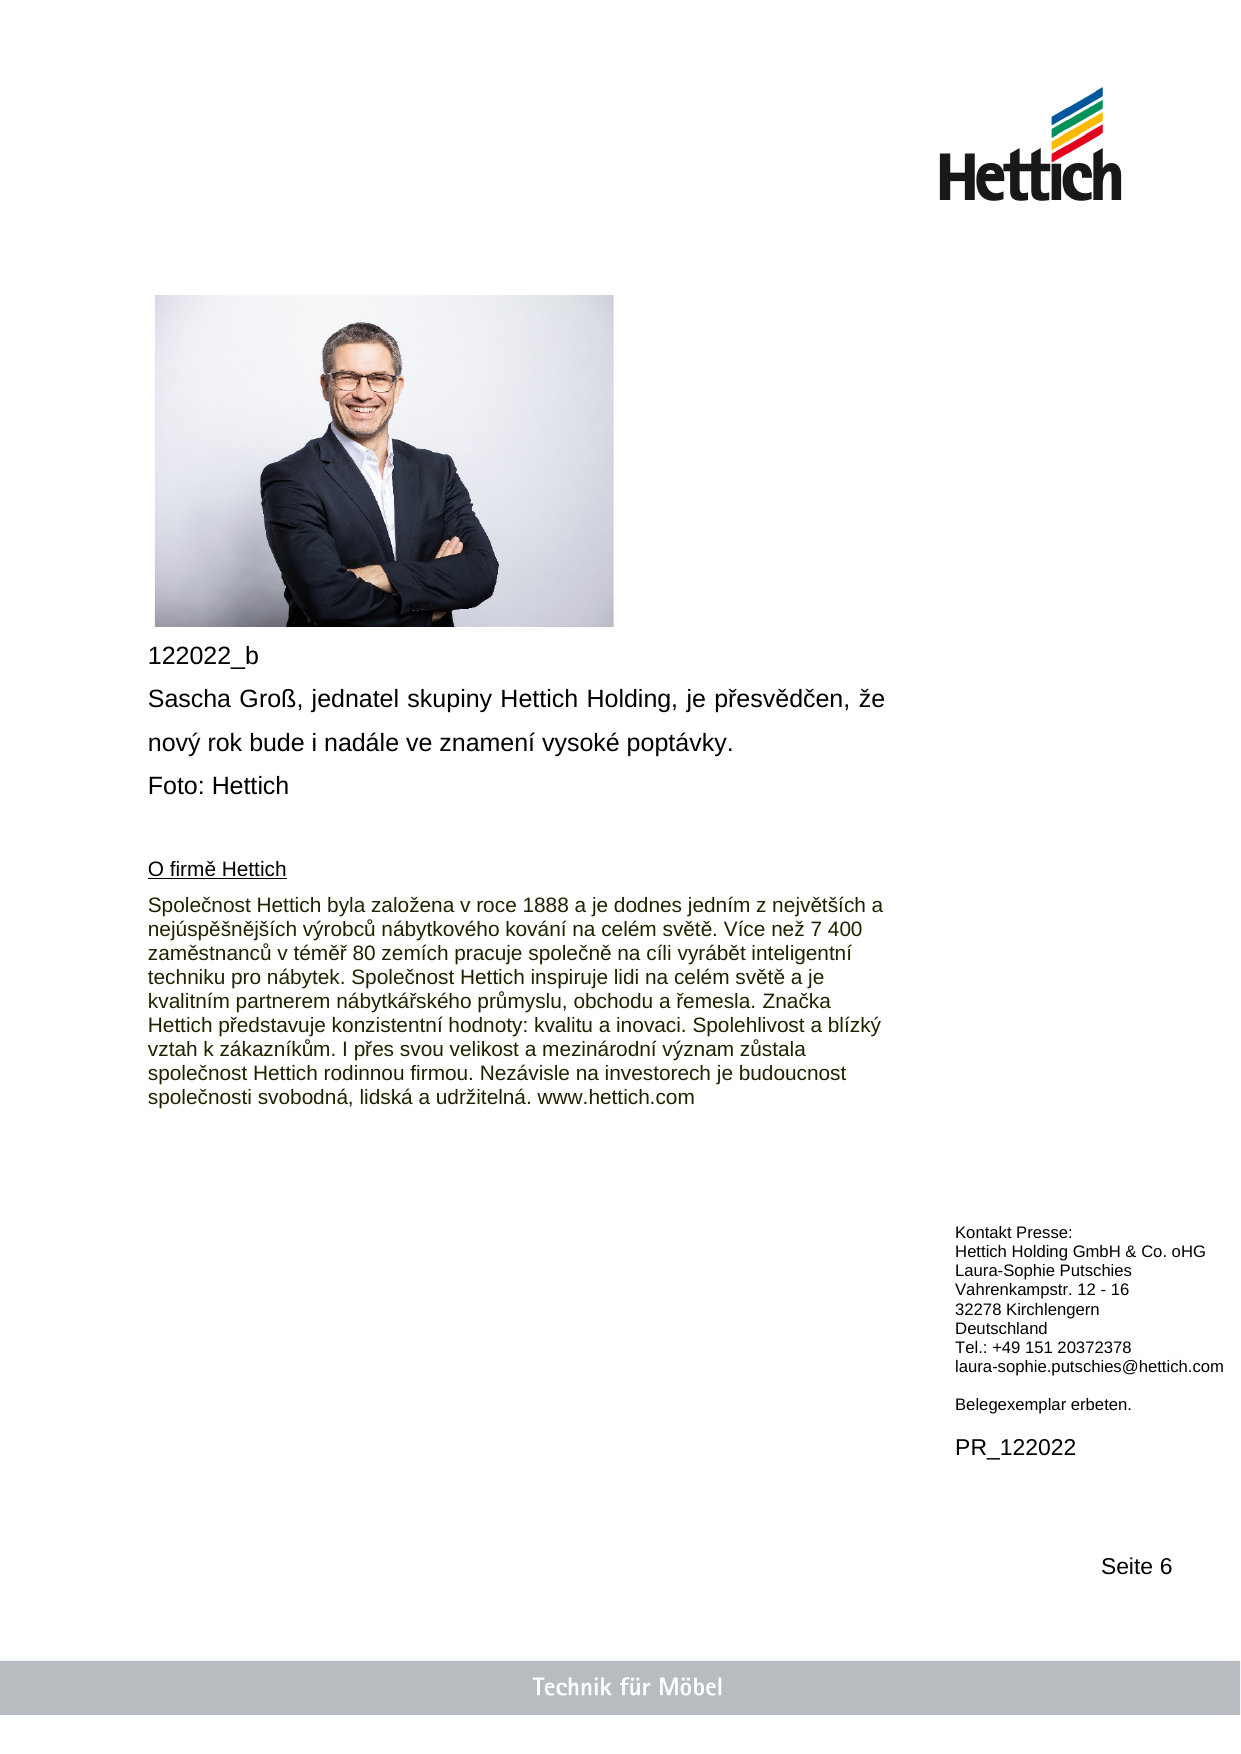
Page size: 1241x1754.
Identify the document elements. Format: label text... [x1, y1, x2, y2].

text Společnost Hettich byla založena v roce 1888 a je dodnes jedním z největších a nejúspěšnějších výrobců nábytkového kování na celém světě. Více než 7 400 zaměstnanců v téměř 80 zemích pracuje společně na cíli vyrábět inteligentní techniku pro nábytek. Společnost Hettich inspiruje lidi na celém světě a je kvalitním partnerem nábytkářského průmyslu, obchodu a řemesla. Značka Hettich představuje konzistentní hodnoty: kvalitu a inovaci. Spolehlivost a blízký vztah k zákazníkům. I přes svou velikost a mezinárodní význam zůstala společnost Hettich rodinnou firmou. Nezávisle na investorech je budoucnost společnosti svobodná, lidská a udržitelná. www.hettich.com [148, 893, 887, 1108]
picture [154, 295, 614, 627]
text O firmě Hettich [148, 857, 887, 881]
picture [0, 1598, 1241, 1715]
text Foto: Hettich [148, 771, 887, 799]
picture [0, 6, 1241, 263]
text Sascha Groß, jednatel skupiny Hettich Holding, je přesvědčen, že nový rok bude i nadále ve znamení vysoké poptávky. [148, 684, 887, 756]
text 122022_b [148, 641, 887, 670]
